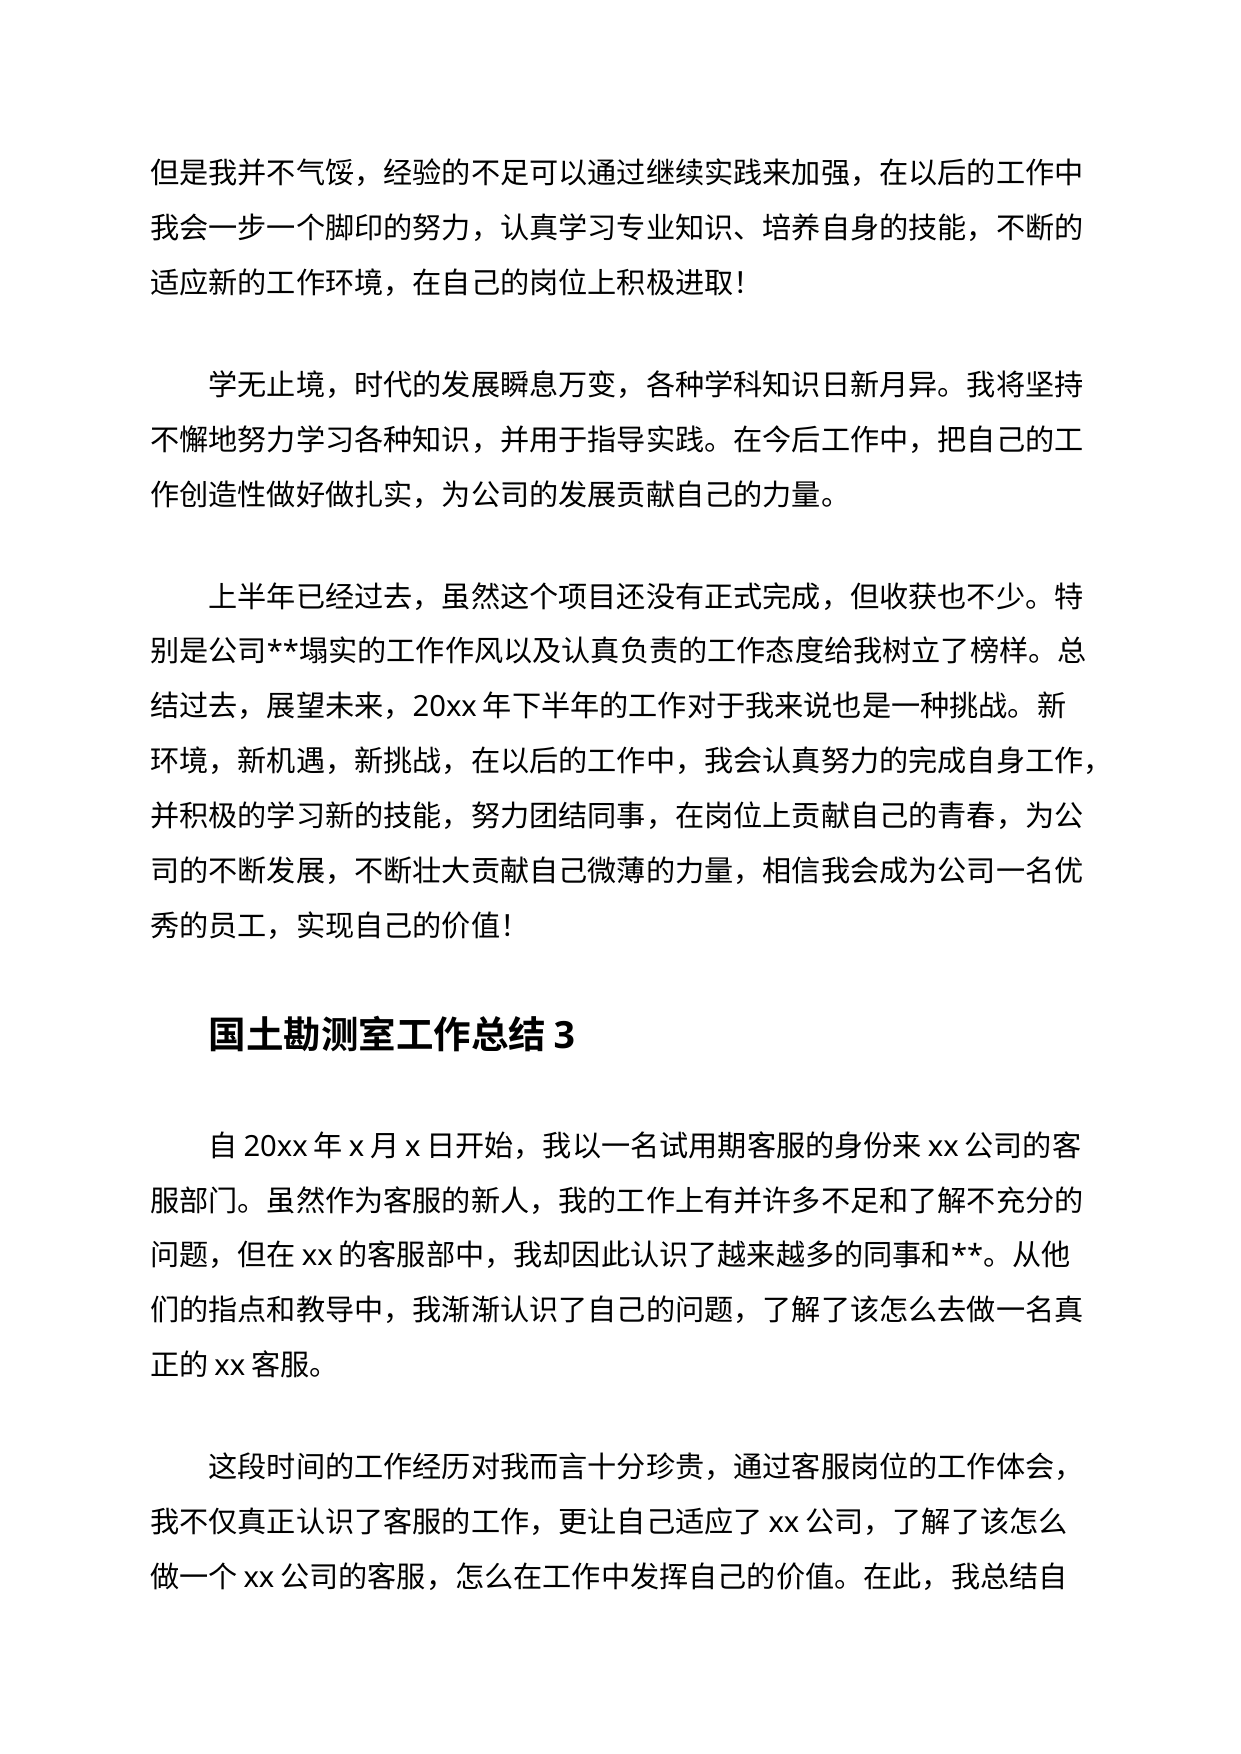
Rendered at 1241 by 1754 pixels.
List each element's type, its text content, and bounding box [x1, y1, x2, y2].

text 自20xx年x月x日开始，我以一名试用期客服的身份来xx公司的客服部门。虽然作为客服的新人，我的工作上有并许多不足和了解不充分的问题，但在xx的客服部中，我却因此认识了越来越多的同事和**。从他们的指点和教导中，我渐渐认识了自己的问题，了解了该怎么去做一名真正的xx客服。 [150, 1122, 1090, 1384]
text 学无止境，时代的发展瞬息万变，各种学科知识日新月异。我将坚持不懈地努力学习各种知识，并用于指导实践。在今后工作中，把自己的工作创造性做好做扎实，为公司的发展贡献自己的力量。 [150, 362, 1090, 514]
text 国土勘测室工作总结3 [150, 1004, 1090, 1059]
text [150, 150, 1090, 302]
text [150, 1444, 1090, 1596]
text 上半年已经过去，虽然这个项目还没有正式完成，但收获也不少。特别是公司**塌实的工作作风以及认真负责的工作态度给我树立了榜样。总结过去，展望未来，20xx年下半年的工作对于我来说也是一种挑战。新环境，新机遇，新挑战，在以后的工作中，我会认真努力的完成自身工作，并积极的学习新的技能，努力团结同事，在岗位上贡献自己的青春，为公司的不断发展，不断壮大贡献自己微薄的力量，相信我会成为公司一名优秀的员工，实现自己的价值！ [150, 573, 1090, 945]
